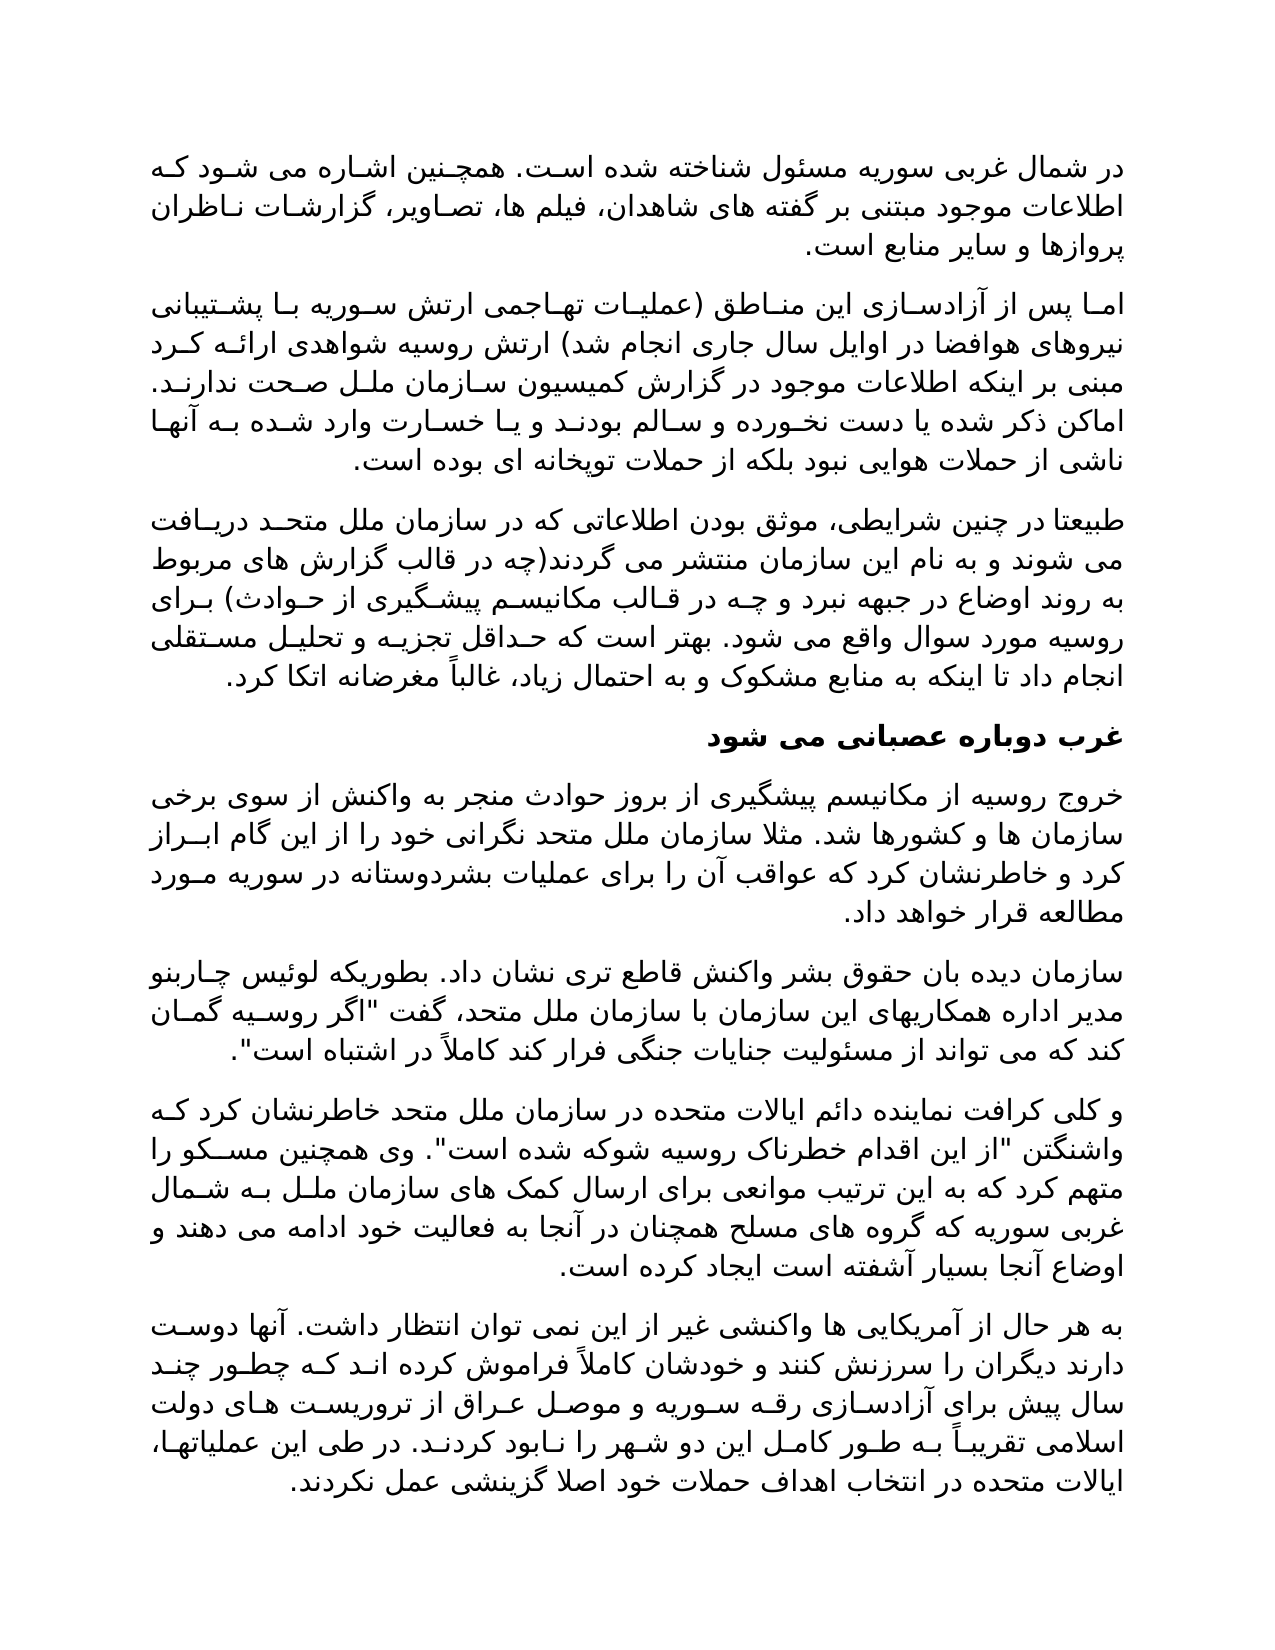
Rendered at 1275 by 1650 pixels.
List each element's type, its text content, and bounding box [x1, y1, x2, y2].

text خروج روسیه از مکانیسم پیشگیری از بروز حوادث منجر به واکنش از سوی برخی سازمان ها و کشورها شد. مثلا سازمان ملل متحد نگرانی خود را از این گام ابراز کرد و خاطرنشان کرد که عواقب آن را برای عملیات بشردوستانه در سوریه مورد مطالعه قرار خواهد داد. [150, 779, 1125, 929]
text و كلی كرافت نماینده دائم ایالات متحده در سازمان ملل متحد خاطرنشان كرد كه واشنگتن "از این اقدام خطرناک روسیه شوكه شده است". وی همچنین مسکو را متهم کرد که به این ترتیب موانعی برای ارسال کمک های سازمان ملل به شمال غربی سوریه که گروه های مسلح همچنان در آنجا به فعالیت خود ادامه می دهند و اوضاع آنجا بسیار آشفته است ایجاد کرده است. [150, 1093, 1125, 1283]
text سازمان دیده بان حقوق بشر واکنش قاطع تری نشان داد. بطوریکه لوئیس چاربنو مدیر اداره همکاریهای این سازمان با سازمان ملل متحد، گفت "اگر روسیه گمان کند که می تواند از مسئولیت جنایات جنگی فرار کند کاملاً در اشتباه است". [150, 955, 1125, 1067]
text اما پس از آزادسازی این مناطق (عملیات تهاجمی ارتش سوریه با پشتیبانی نیروهای هوافضا در اوایل سال جاری انجام شد) ارتش روسیه شواهدی ارائه کرد مبنی بر اینکه اطلاعات موجود در گزارش کمیسیون سازمان ملل صحت ندارند. اماکن ذکر شده یا دست نخورده و سالم بودند و یا خسارت وارد شده به آنها ناشی از حملات هوایی نبود بلکه از حملات توپخانه ای بوده است. [150, 288, 1125, 477]
text طبیعتا در چنین شرایطی، موثق بودن اطلاعاتی که در سازمان ملل متحد دریافت می شوند و به نام این سازمان منتشر می گردند(چه در قالب گزارش های مربوط به روند اوضاع در جبهه نبرد و چه در قالب مکانیسم پیشگیری از حوادث) برای روسیه مورد سوال واقع می شود. بهتر است که حداقل تجزیه و تحلیل مستقلی انجام داد تا اینکه به منابع مشکوک و به احتمال زیاد، غالباً مغرضانه اتکا کرد. [150, 503, 1125, 693]
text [150, 150, 1125, 262]
text غرب دوباره عصبانی می شود [150, 719, 1125, 753]
text به هر حال از آمریکایی ها واکنشی غیر از این نمی توان انتظار داشت. آنها دوست دارند دیگران را سرزنش کنند و خودشان کاملاً فراموش کرده اند که چطور چند سال پیش برای آزادسازی رقه سوریه و موصل عراق از تروریست های دولت اسلامی تقریباً به طور کامل این دو شهر را نابود کردند. در طی این عملیاتها، ایالات متحده در انتخاب اهداف حملات خود اصلا گزینشی عمل نکردند. [150, 1309, 1125, 1498]
